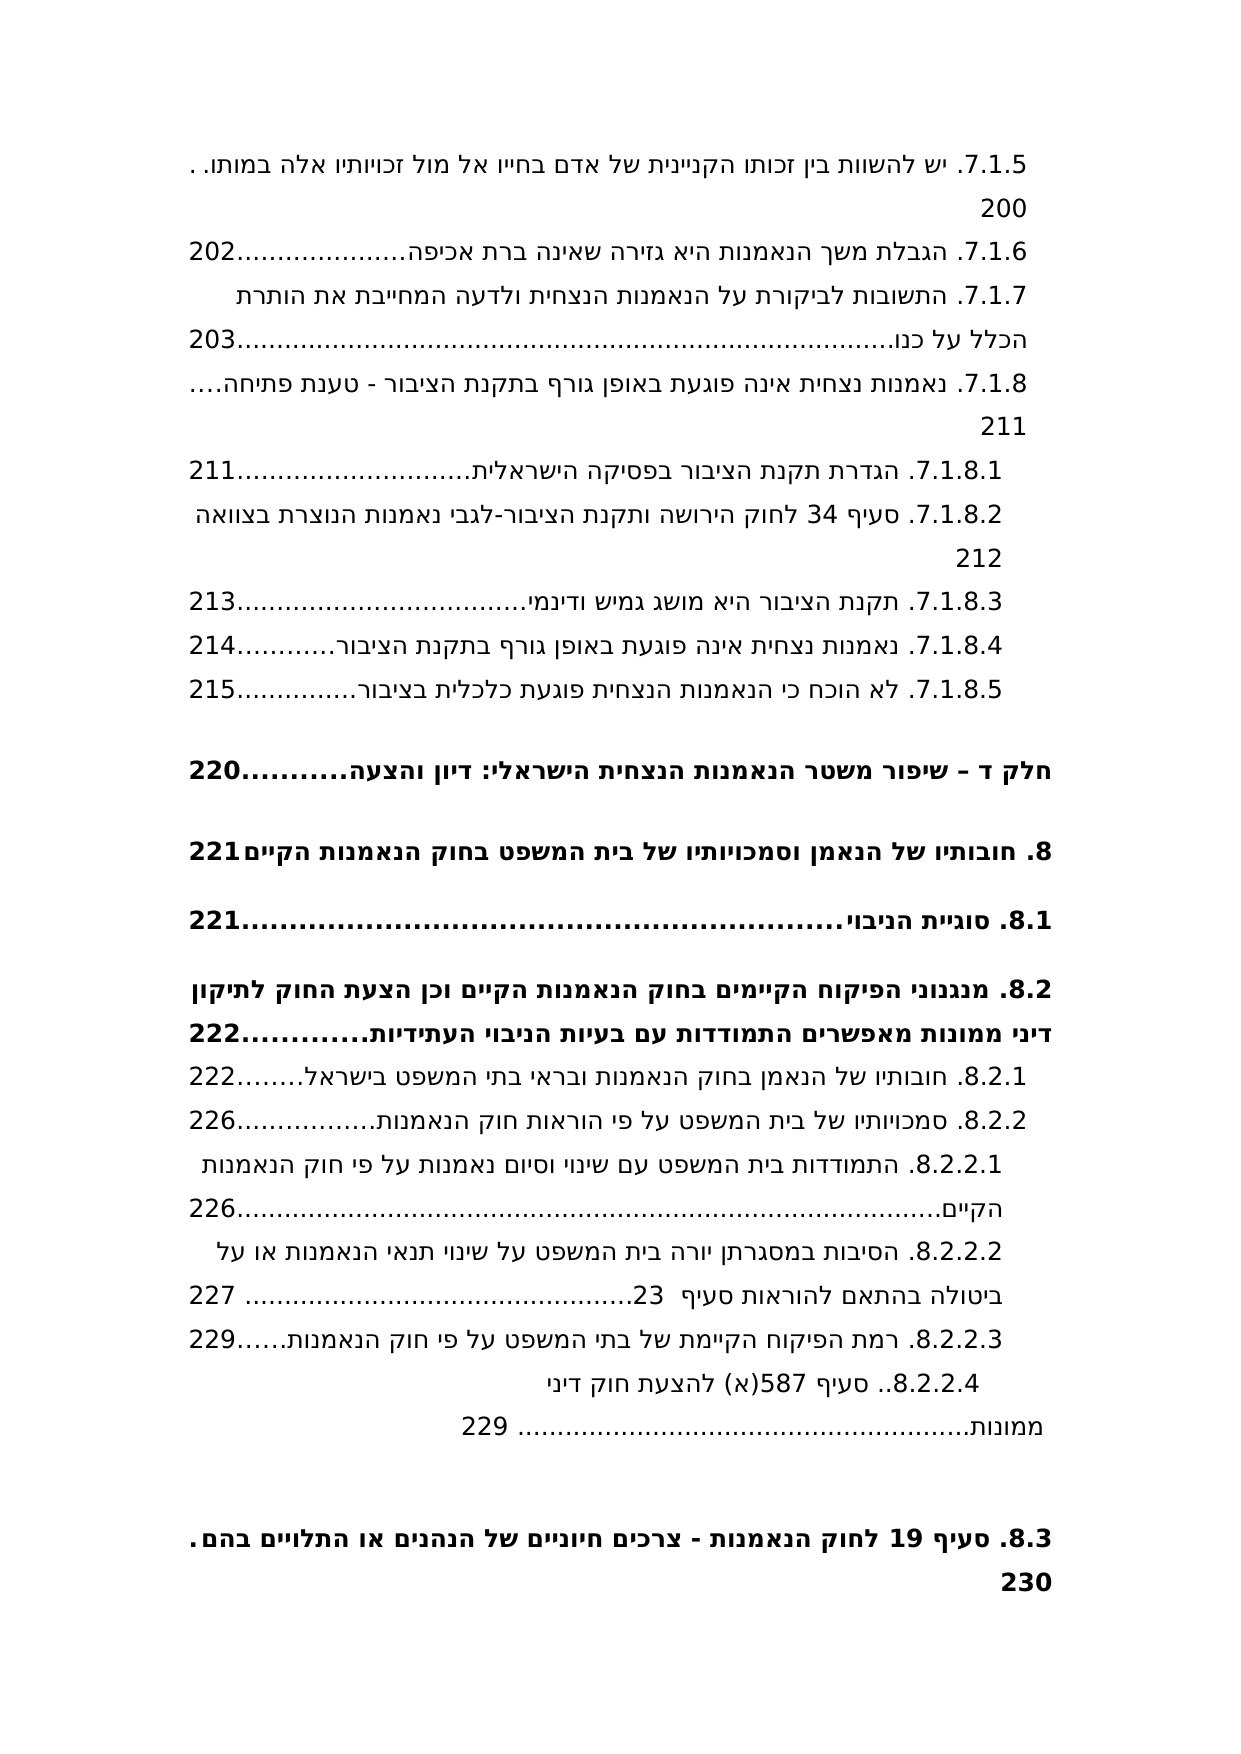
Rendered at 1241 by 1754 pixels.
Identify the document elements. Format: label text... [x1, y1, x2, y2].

text 7.1.7. התשובות לביקורת על הנאמנות הנצחית ולדעה המחייבת את הותרת הכלל על כנו 203 [187, 281, 1028, 354]
text 7.1.5. יש להשוות בין זכותו הקניינית של אדם בחייו אל מול זכויותיו אלה במותו 200 [187, 150, 1028, 223]
text 8.2.2. סמכויותיו של בית המשפט על פי הוראות חוק הנאמנות 226 [187, 1106, 1028, 1135]
text 8.2.2.2. הסיבות במסגרתן יורה בית המשפט על שינוי תנאי הנאמנות או על ביטולה בהתאם להוראות סעיף 23 227 [187, 1237, 1003, 1310]
text 7.1.8.3. תקנת הציבור היא מושג גמיש ודינמי 213 [187, 587, 1003, 617]
text 8.2. מנגנוני הפיקוח הקיימים בחוק הנאמנות הקיים וכן הצעת החוק לתיקון דיני ממונות מאפשרים התמודדות עם בעיות הניבוי העתידיות 222 [187, 975, 1053, 1048]
text 8.2.2.1. התמודדות בית המשפט עם שינוי וסיום נאמנות על פי חוק הנאמנות הקיים 226 [187, 1150, 1003, 1223]
text 7.1.8.4. נאמנות נצחית אינה פוגעת באופן גורף בתקנת הציבור 214 [187, 631, 1003, 660]
text 7.1.8.2. סעיף 34 לחוק הירושה ותקנת הציבור-לגבי נאמנות הנוצרת בצוואה 212 [187, 500, 1003, 573]
text 8.2.1. חובותיו של הנאמן בחוק הנאמנות ובראי בתי המשפט בישראל 222 [187, 1062, 1028, 1092]
text 8.2.2.4.. סעיף 587(א) להצעת חוק דיני ממונות......................................................... 229 [187, 1369, 1044, 1442]
text חלק ד – שיפור משטר הנאמנות הנצחית הישראלי: דיון והצעה 220 [187, 756, 1053, 785]
text 7.1.8.1. הגדרת תקנת הציבור בפסיקה הישראלית 211 [187, 456, 1003, 485]
text 8.3. סעיף 19 לחוק הנאמנות - צרכים חיוניים של הנהנים או התלויים בהם 230 [187, 1524, 1053, 1597]
text 7.1.8. נאמנות נצחית אינה פוגעת באופן גורף בתקנת הציבור - טענת פתיחה 211 [187, 369, 1028, 442]
text 8.2.2.3. רמת הפיקוח הקיימת של בתי המשפט על פי חוק הנאמנות 229 [187, 1325, 1003, 1354]
text 7.1.8.5. לא הוכח כי הנאמנות הנצחית פוגעת כלכלית בציבור 215 [187, 675, 1003, 704]
text 8.1. סוגיית הניבוי 221 [187, 906, 1053, 935]
text 7.1.6. הגבלת משך הנאמנות היא גזירה שאינה ברת אכיפה 202 [187, 237, 1028, 267]
text 8. חובותיו של הנאמן וסמכויותיו של בית המשפט בחוק הנאמנות הקיים 221 [187, 837, 1053, 867]
